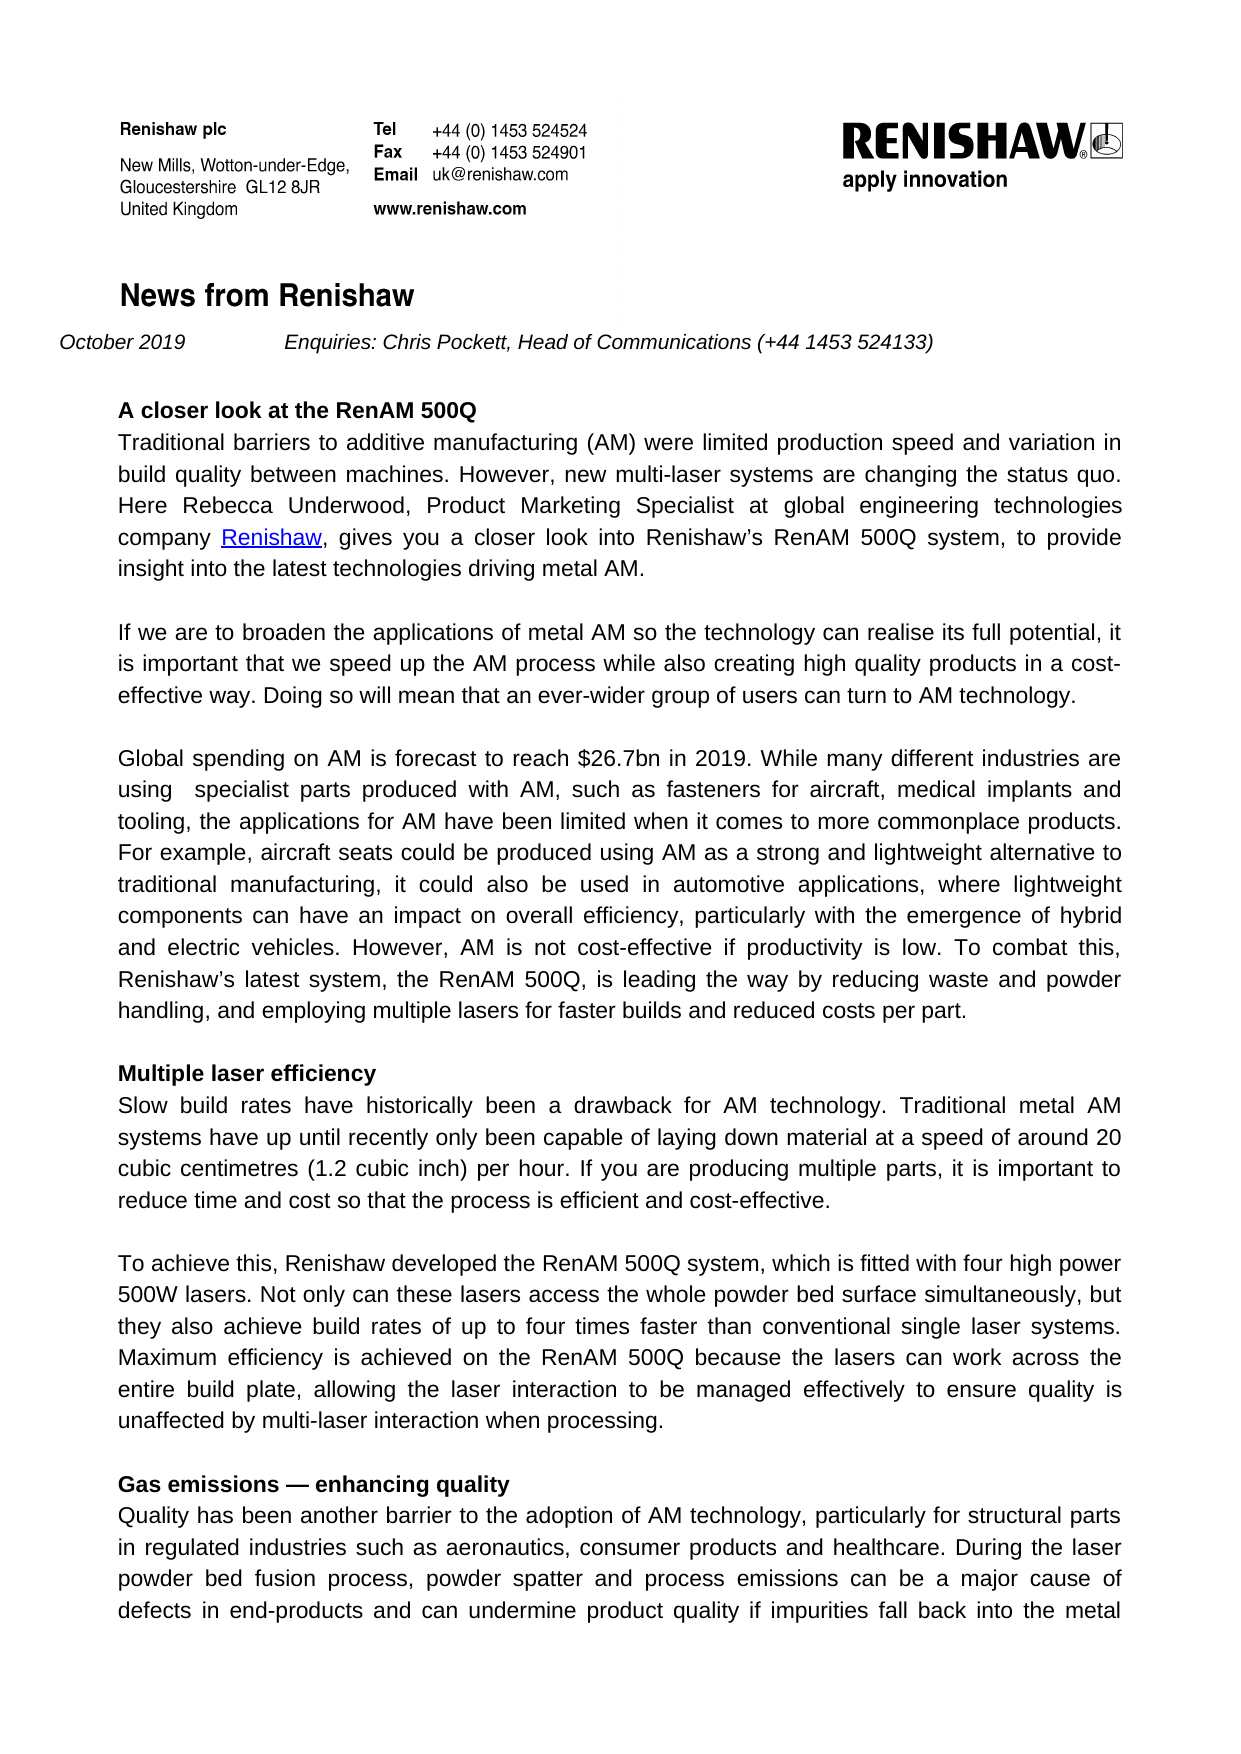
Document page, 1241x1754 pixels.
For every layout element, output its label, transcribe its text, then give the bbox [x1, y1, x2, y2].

text To achieve this, Renishaw developed the RenAM 500Q system, which is fitted with four high power 500W lasers. Not only can these lasers access the whole powder bed surface simultaneously, but they also achieve build rates of up to four times faster than conventional single laser systems. Maximum efficiency is achieved on the RenAM 500Q because the lasers can work across the entire build plate, allowing the laser interaction to be managed effectively to ensure quality is unaffected by multi-laser interaction when processing. [118, 1250, 1123, 1434]
picture [90, 90, 1156, 330]
text Gas emissions — enhancing quality [118, 1471, 1123, 1497]
text Global spending on AM is forecast to reach $26.7bn in 2019. While many different industries are using specialist parts produced with AM, such as fasteners for aircraft, medical implants and tooling, the applications for AM have been limited when it comes to more commonplace products. For example, aircraft seats could be produced using AM as a strong and lightweight alternative to traditional manufacturing, it could also be used in automotive applications, where lightweight components can have an impact on overall efficiency, particularly with the emergence of hybrid and electric vehicles. However, AM is not cost-effective if productivity is low. To combat this, Renishaw’s latest system, the RenAM 500Q, is leading the way by reducing waste and powder handling, and employing multiple lasers for faster builds and reduced costs per part. [118, 745, 1123, 1023]
text A closer look at the RenAM 500Q [118, 397, 1123, 424]
text If we are to broaden the applications of metal AM so the technology can realise its full potential, it is important that we speed up the AM process while also creating high quality products in a cost-effective way. Doing so will mean that an ever-wider group of users can turn to AM technology. [118, 618, 1123, 708]
text Multiple laser efficiency [118, 1060, 1123, 1087]
text Traditional barriers to additive manufacturing (AM) were limited production speed and variation in build quality between machines. However, new multi-laser systems are changing the status quo. Here Rebecca Underwood, Product Marketing Specialist at global engineering technologies company Renishaw, gives you a closer look into Renishaw’s RenAM 500Q system, to provide insight into the latest technologies driving metal AM. [118, 429, 1123, 582]
text Slow build rates have historically been a drawback for AM technology. Traditional metal AM systems have up until recently only been capable of laying down material at a speed of around 20 cubic centimetres (1.2 cubic inch) per hour. If you are producing multiple parts, it is important to reduce time and cost so that the process is efficient and cost-effective. [118, 1092, 1123, 1213]
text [118, 1502, 1123, 1623]
